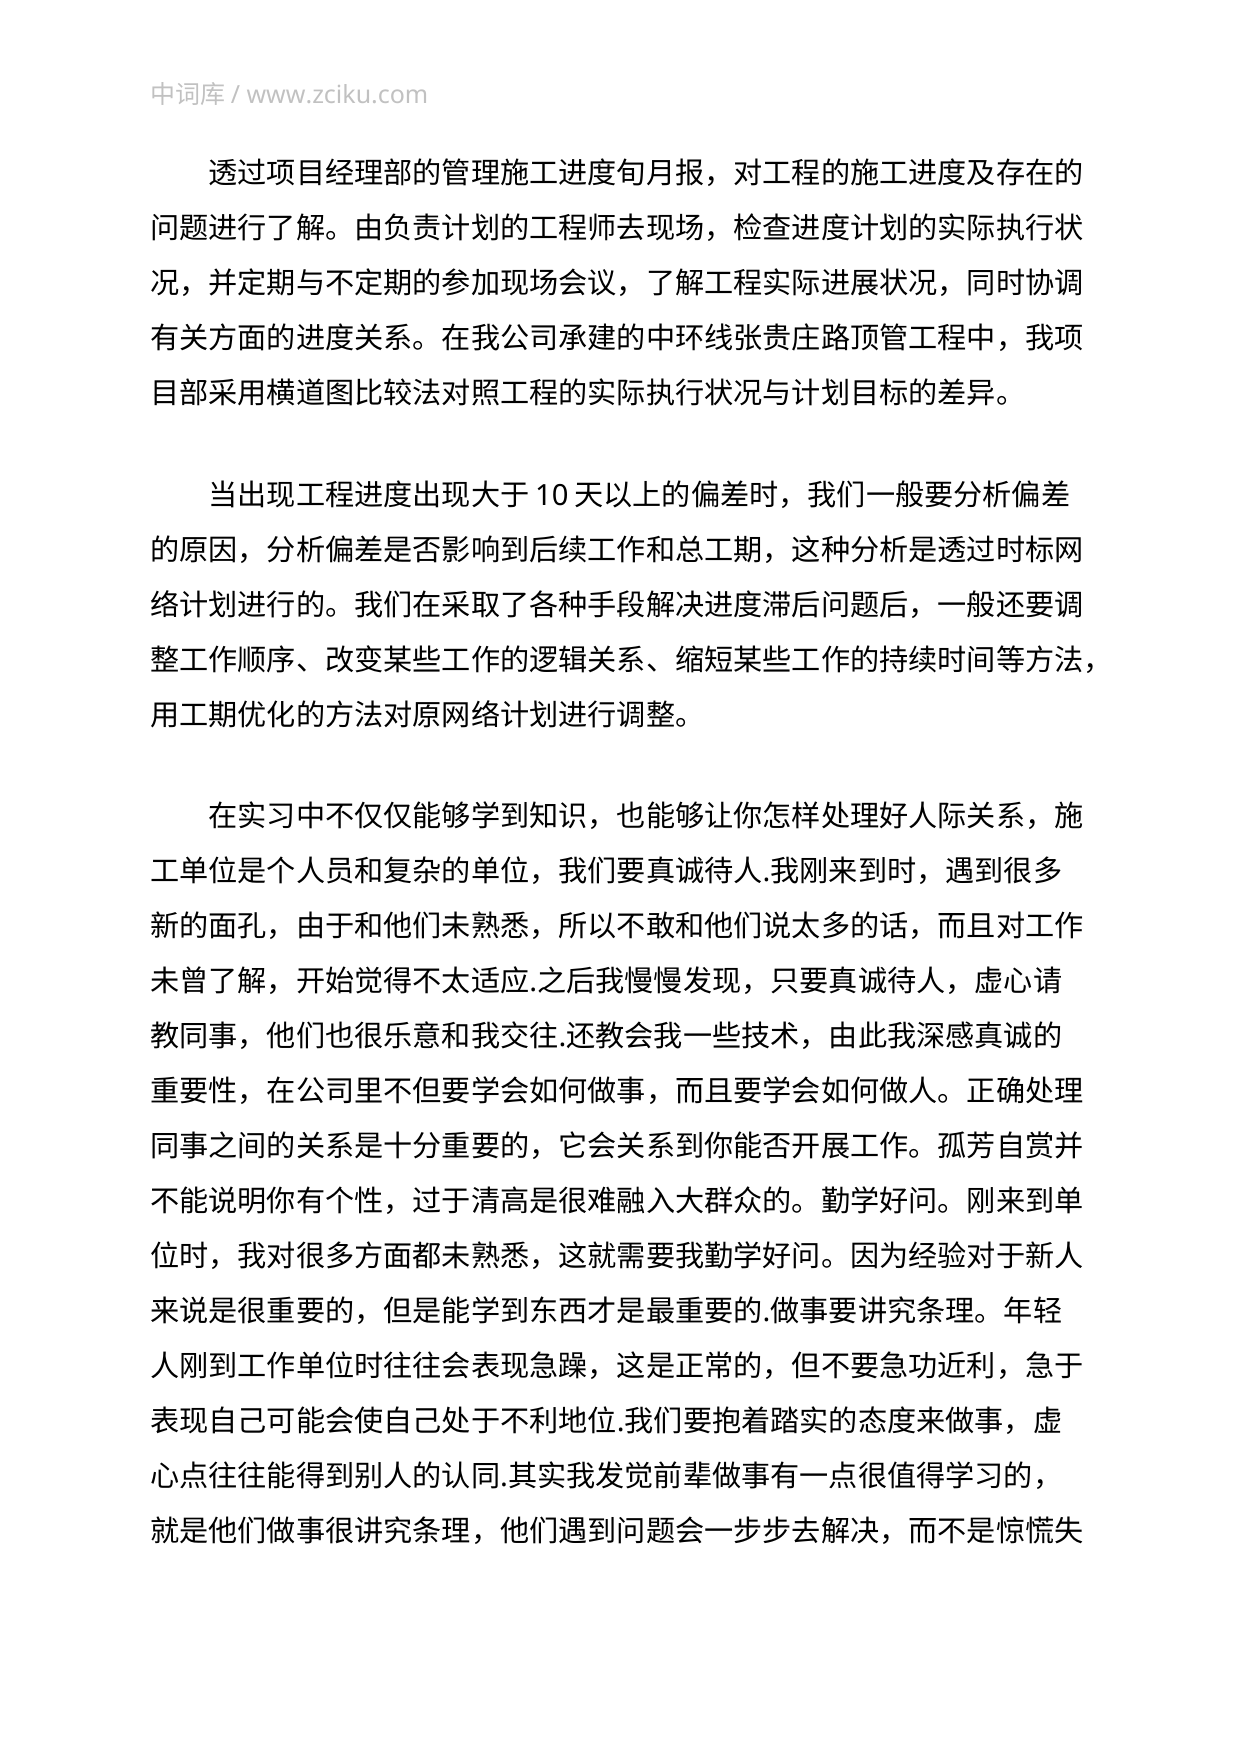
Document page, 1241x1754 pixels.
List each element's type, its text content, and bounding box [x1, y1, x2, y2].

text 当出现工程进度出现大于10天以上的偏差时，我们一般要分析偏差的原因，分析偏差是否影响到后续工作和总工期，这种分析是透过时标网络计划进行的。我们在采取了各种手段解决进度滞后问题后，一般还要调整工作顺序、改变某些工作的逻辑关系、缩短某些工作的持续时间等方法，用工期优化的方法对原网络计划进行调整。 [150, 471, 1090, 733]
text 透过项目经理部的管理施工进度旬月报，对工程的施工进度及存在的问题进行了解。由负责计划的工程师去现场，检查进度计划的实际执行状况，并定期与不定期的参加现场会议，了解工程实际进展状况，同时协调有关方面的进度关系。在我公司承建的中环线张贵庄路顶管工程中，我项目部采用横道图比较法对照工程的实际执行状况与计划目标的差异。 [150, 150, 1090, 412]
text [150, 793, 1090, 1549]
